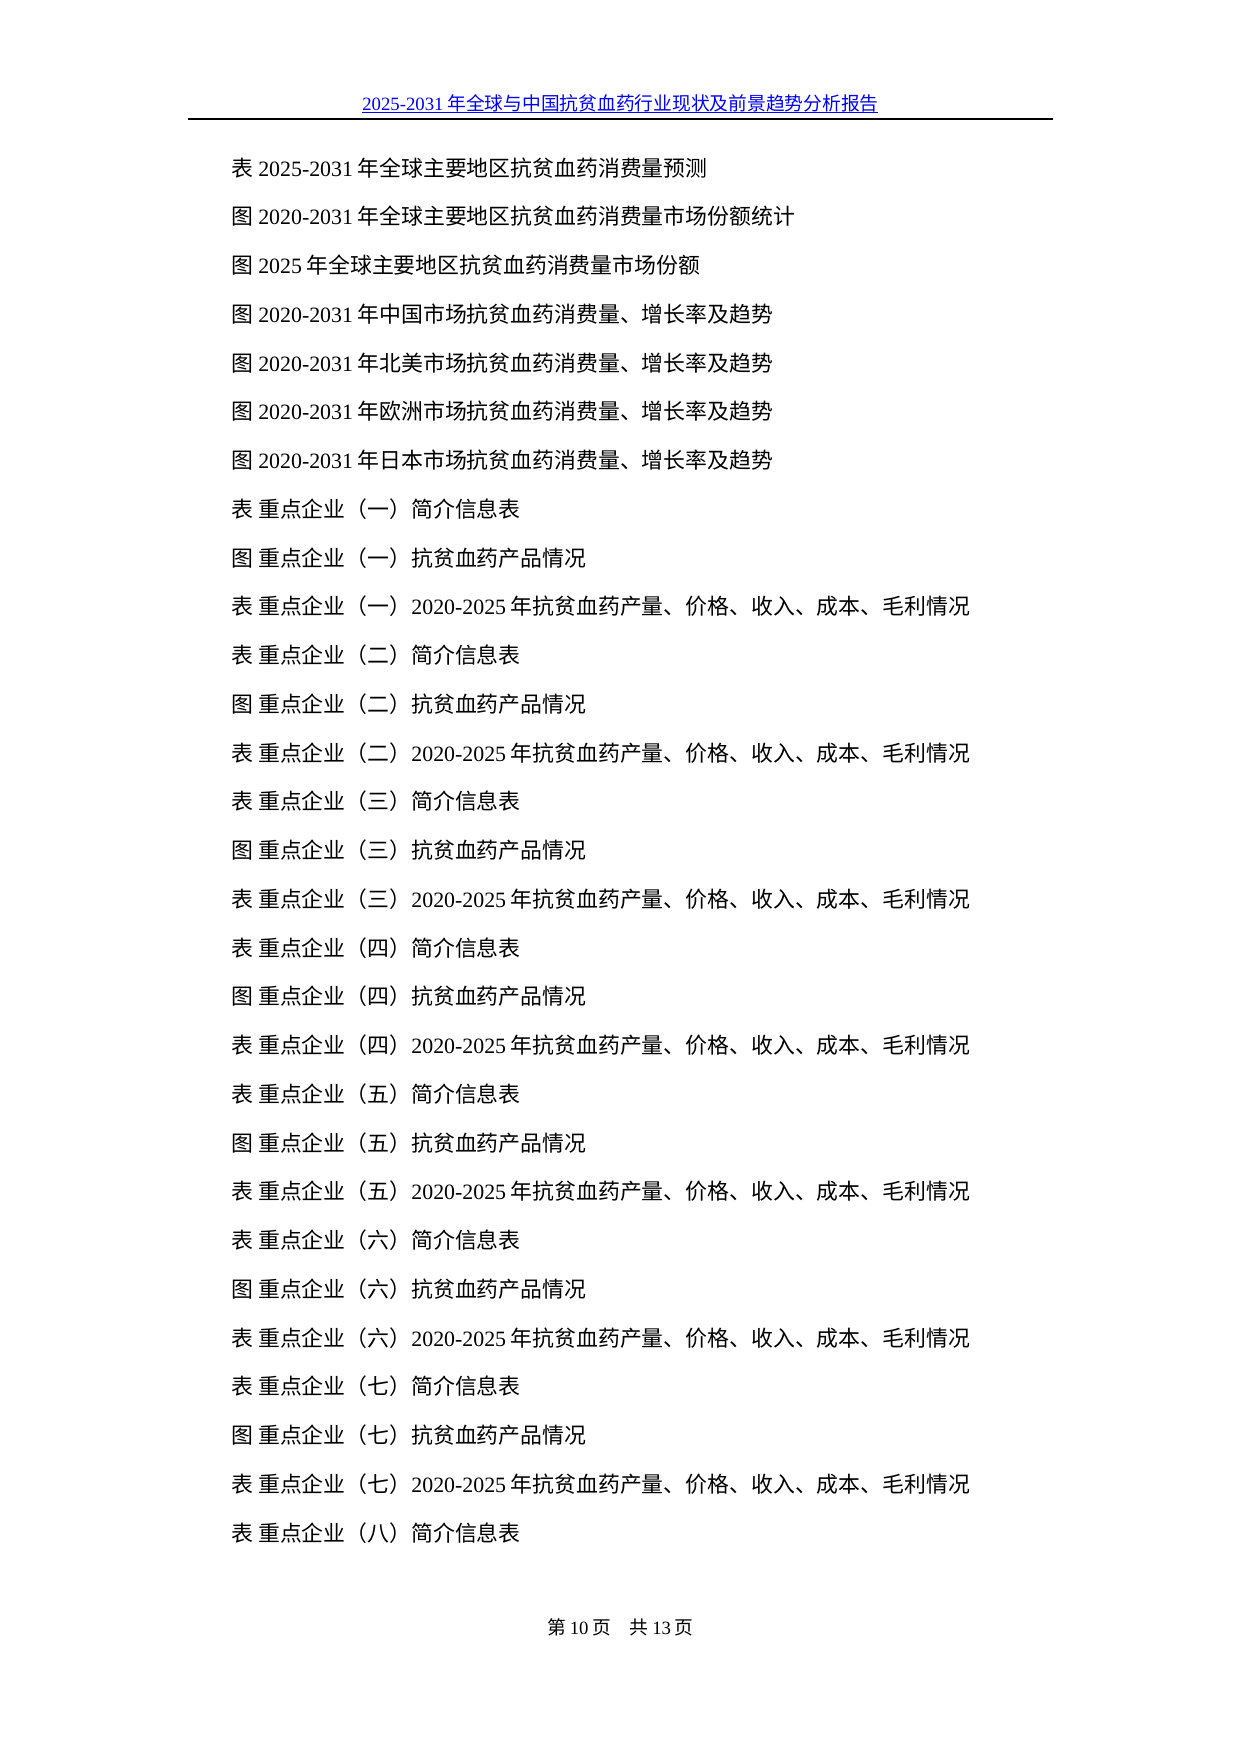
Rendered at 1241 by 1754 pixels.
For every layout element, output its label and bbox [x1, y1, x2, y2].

text [187, 150, 1053, 1548]
